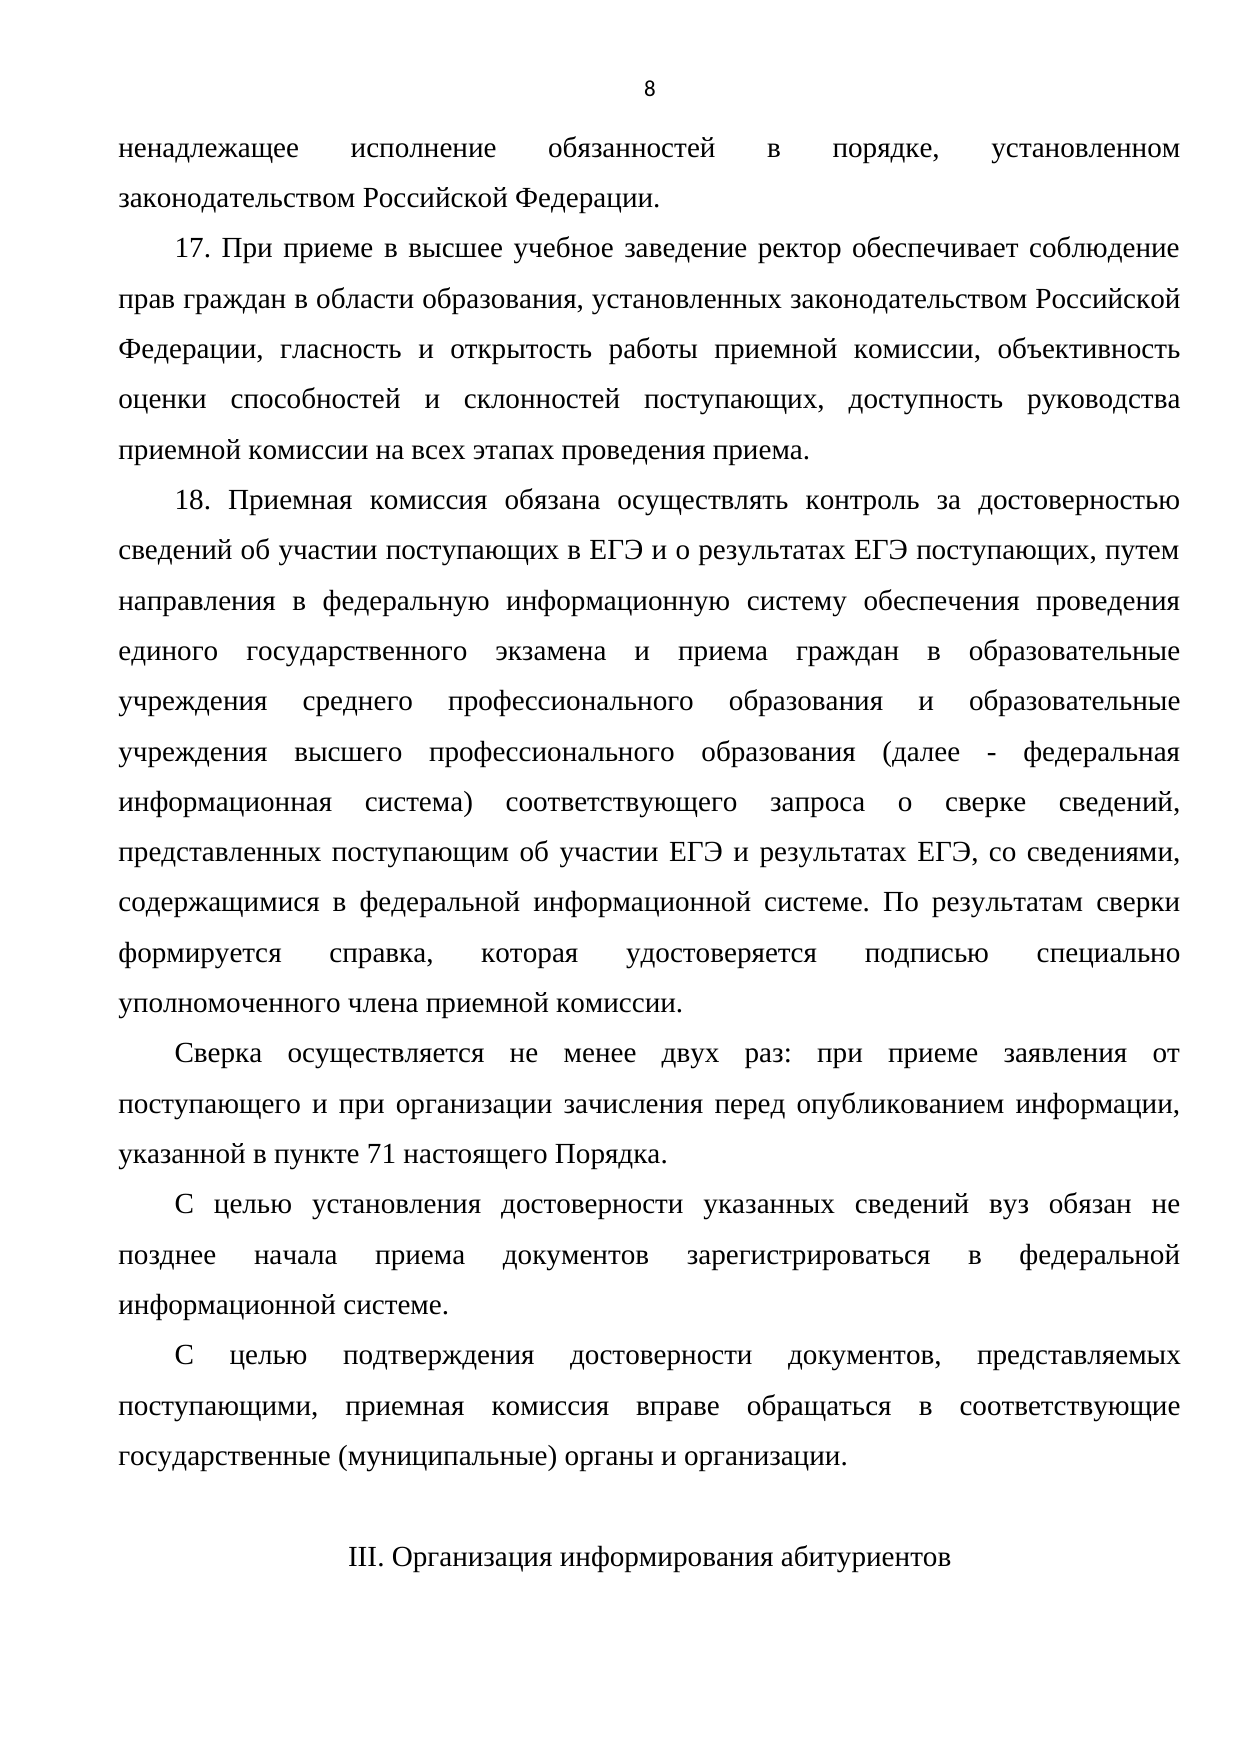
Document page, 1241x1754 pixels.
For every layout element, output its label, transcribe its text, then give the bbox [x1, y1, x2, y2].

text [118, 130, 1181, 214]
text III. Организация информирования абитуриентов [118, 1539, 1181, 1572]
text 18. Приемная комиссия обязана осуществлять контроль за достоверностью сведений об участии поступающих в ЕГЭ и о результатах ЕГЭ поступающих, путем направления в федеральную информационную систему обеспечения проведения единого государственного экзамена и приема граждан в образовательные учреждения среднего профессионального образования и образовательные учреждения высшего профессионального образования (далее - федеральная информационная система) соответствующего запроса о сверке сведений, представленных поступающим об участии ЕГЭ и результатах ЕГЭ, со сведениями, содержащимися в федеральной информационной системе. По результатам сверки формируется справка, которая удостоверяется подписью специально уполномоченного члена приемной комиссии. [118, 482, 1181, 1019]
text С целью установления достоверности указанных сведений вуз обязан не позднее начала приема документов зарегистрироваться в федеральной информационной системе. [118, 1186, 1181, 1321]
text 17. При приеме в высшее учебное заведение ректор обеспечивает соблюдение прав граждан в области образования, установленных законодательством Российской Федерации, гласность и открытость работы приемной комиссии, объективность оценки способностей и склонностей поступающих, доступность руководства приемной комиссии на всех этапах проведения приема. [118, 231, 1181, 465]
text С целью подтверждения достоверности документов, представляемых поступающими, приемная комиссия вправе обращаться в соответствующие государственные (муниципальные) органы и организации. [118, 1337, 1181, 1472]
text Сверка осуществляется не менее двух раз: при приеме заявления от поступающего и при организации зачисления перед опубликованием информации, указанной в пункте 71 настоящего Порядка. [118, 1036, 1181, 1170]
